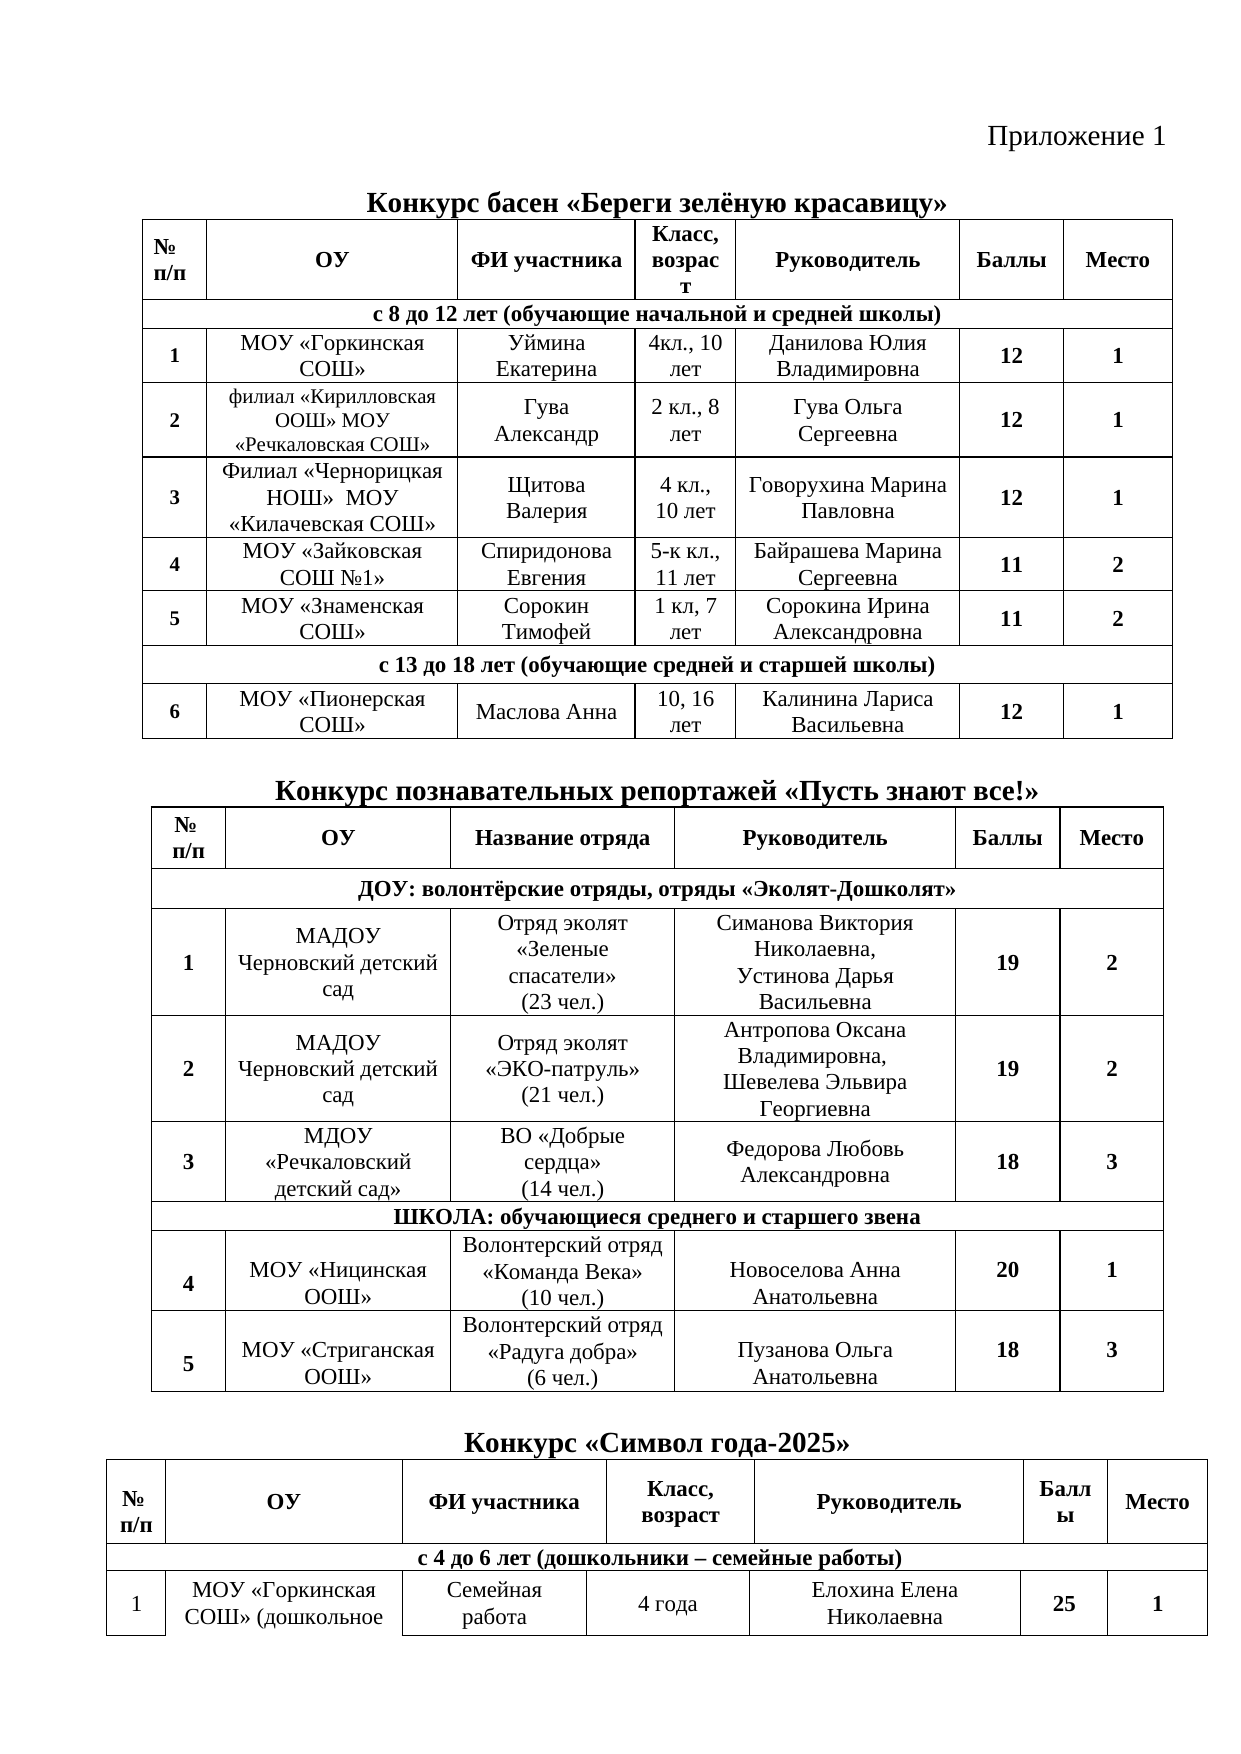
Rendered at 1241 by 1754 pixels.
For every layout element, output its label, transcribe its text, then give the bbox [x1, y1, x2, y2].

table_cell МОУ «Горкинская СОШ» [207, 329, 457, 382]
table_cell с 8 до 12 лет (обучающие начальной и средней школы) [143, 300, 1172, 328]
table_cell Федорова Любовь Александровна [675, 1122, 955, 1201]
table_cell 4 кл., 10 лет [636, 458, 735, 537]
table_header Место [1108, 1460, 1207, 1543]
table_cell 4 [143, 538, 206, 590]
table_cell Антропова Оксана Владимировна, Шевелева Эльвира Георгиевна [675, 1016, 955, 1121]
table_cell 3 [1061, 1311, 1163, 1391]
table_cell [750, 1571, 1020, 1635]
table_cell Волонтерский отряд «Радуга добра» (6 чел.) [451, 1311, 674, 1391]
table_cell 5 [152, 1311, 225, 1391]
table_header ОУ [166, 1460, 402, 1543]
table_cell МОУ «Стриганская ООШ» [226, 1311, 450, 1391]
table_cell Данилова Юлия Владимировна [736, 329, 959, 382]
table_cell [403, 1571, 586, 1635]
table_cell 2 [152, 1016, 225, 1121]
table_cell Байрашева Марина Сергеевна [736, 538, 959, 590]
table_cell с 13 до 18 лет (обучающие средней и старшей школы) [143, 646, 1172, 683]
table_cell Гува Александр [458, 383, 634, 456]
text Конкурс басен «Береги зелёную красавицу» [148, 185, 1167, 219]
table_cell Калинина Лариса Васильевна [736, 684, 959, 738]
table_cell Отряд эколят «Зеленые спасатели» (23 чел.) [451, 909, 674, 1014]
table_cell ВО «Добрые сердца» (14 чел.) [451, 1122, 674, 1201]
table_cell 12 [960, 684, 1063, 738]
table_header Класс, возраст [636, 220, 735, 299]
table_cell 3 [152, 1122, 225, 1201]
table_cell ДОУ: волонтёрские отряды, отряды «Эколят-Дошколят» [152, 869, 1163, 908]
table_cell Волонтерский отряд «Команда Века» (10 чел.) [451, 1231, 674, 1310]
table_cell 25 [1021, 1571, 1107, 1635]
table_header ФИ участника [458, 220, 634, 299]
table_cell Сорокин Тимофей [458, 591, 634, 645]
table_header Место [1061, 808, 1163, 868]
table_cell МДОУ «Речкаловский детский сад» [226, 1122, 450, 1201]
table_cell МОУ «Ницинская ООШ» [226, 1231, 450, 1310]
table_header Руководитель [675, 808, 955, 868]
table_cell Филиал «Чернорицкая НОШ» МОУ «Килачевская СОШ» [207, 458, 457, 537]
table_cell 1 [143, 329, 206, 382]
table_header Место [1064, 220, 1172, 299]
table_cell Спиридонова Евгения [458, 538, 634, 590]
table_cell Отряд эколят «ЭКО-патруль» (21 чел.) [451, 1016, 674, 1121]
table_cell 1 [1064, 383, 1172, 456]
table_cell 2 [1061, 1016, 1163, 1121]
table_cell Гува Ольга Сергеевна [736, 383, 959, 456]
text Приложение 1 [148, 118, 1167, 152]
table_cell 5 [143, 591, 206, 645]
table_cell Симанова Виктория Николаевна, Устинова Дарья Васильевна [675, 909, 955, 1014]
table_cell с 4 до 6 лет (дошкольники – семейные работы) [107, 1544, 1207, 1570]
table_cell 10, 16 лет [636, 684, 735, 738]
table_cell Пузанова Ольга Анатольевна [675, 1311, 955, 1391]
table_cell 3 [1061, 1122, 1163, 1201]
table_header Класс, возраст [607, 1460, 754, 1543]
table_cell 5-к кл., 11 лет [636, 538, 735, 590]
table_header ОУ [207, 220, 457, 299]
table_header ОУ [226, 808, 450, 868]
table_cell МОУ «Знаменская СОШ» [207, 591, 457, 645]
table_cell Новоселова Анна Анатольевна [675, 1231, 955, 1310]
table_cell 12 [960, 383, 1063, 456]
table_cell 20 [956, 1231, 1059, 1310]
table_cell Сорокина Ирина Александровна [736, 591, 959, 645]
table_cell 12 [960, 458, 1063, 537]
table_cell Маслова Анна [458, 684, 634, 738]
table_cell 2 [1064, 538, 1172, 590]
table_cell 1 [107, 1571, 165, 1635]
text Конкурс «Символ года-2025» [148, 1425, 1167, 1459]
table_cell 1 кл, 7 лет [636, 591, 735, 645]
table_cell МОУ «Пионерская СОШ» [207, 684, 457, 738]
table_cell 2 [1061, 909, 1163, 1014]
table_header № п/п [107, 1460, 165, 1543]
table_cell 18 [956, 1311, 1059, 1391]
table_cell 4 года [587, 1571, 749, 1635]
table_cell 2 кл., 8 лет [636, 383, 735, 456]
table_cell 1 [1064, 684, 1172, 738]
table_cell 19 [956, 1016, 1059, 1121]
text Конкурс познавательных репортажей «Пусть знают все!» [148, 773, 1167, 806]
table_cell ШКОЛА: обучающиеся среднего и старшего звена [152, 1202, 1163, 1230]
table_cell Уймина Екатерина [458, 329, 634, 382]
table_header № п/п [143, 220, 206, 299]
table_cell филиал «Кирилловская ООШ» МОУ «Речкаловская СОШ» [207, 383, 457, 456]
table_cell 4 [152, 1231, 225, 1310]
table_cell 2 [143, 383, 206, 456]
table_cell 1 [152, 909, 225, 1014]
table_cell 18 [956, 1122, 1059, 1201]
table_cell МОУ «Зайковская СОШ №1» [207, 538, 457, 590]
table_cell 1 [1064, 458, 1172, 537]
table_cell МАДОУ Черновский детский сад [226, 1016, 450, 1121]
table_cell 11 [960, 591, 1063, 645]
table_cell 2 [1064, 591, 1172, 645]
table_header Руководитель [755, 1460, 1023, 1543]
table_cell 1 [1061, 1231, 1163, 1310]
table_cell 1 [1108, 1571, 1207, 1635]
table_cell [166, 1571, 402, 1635]
table_header № п/п [152, 808, 225, 868]
table_cell 19 [956, 909, 1059, 1014]
table_header Название отряда [451, 808, 674, 868]
table_cell 12 [960, 329, 1063, 382]
table_cell МАДОУ Черновский детский сад [226, 909, 450, 1014]
table_cell Щитова Валерия [458, 458, 634, 537]
table_header Баллы [1024, 1460, 1107, 1543]
table_cell Говорухина Марина Павловна [736, 458, 959, 537]
table_header Руководитель [736, 220, 959, 299]
table_cell 1 [1064, 329, 1172, 382]
table_cell 6 [143, 684, 206, 738]
table_header ФИ участника [403, 1460, 606, 1543]
table_header Баллы [956, 808, 1059, 868]
table_cell 11 [960, 538, 1063, 590]
table_cell 4кл., 10 лет [636, 329, 735, 382]
table_cell 3 [143, 458, 206, 537]
table_header Баллы [960, 220, 1063, 299]
